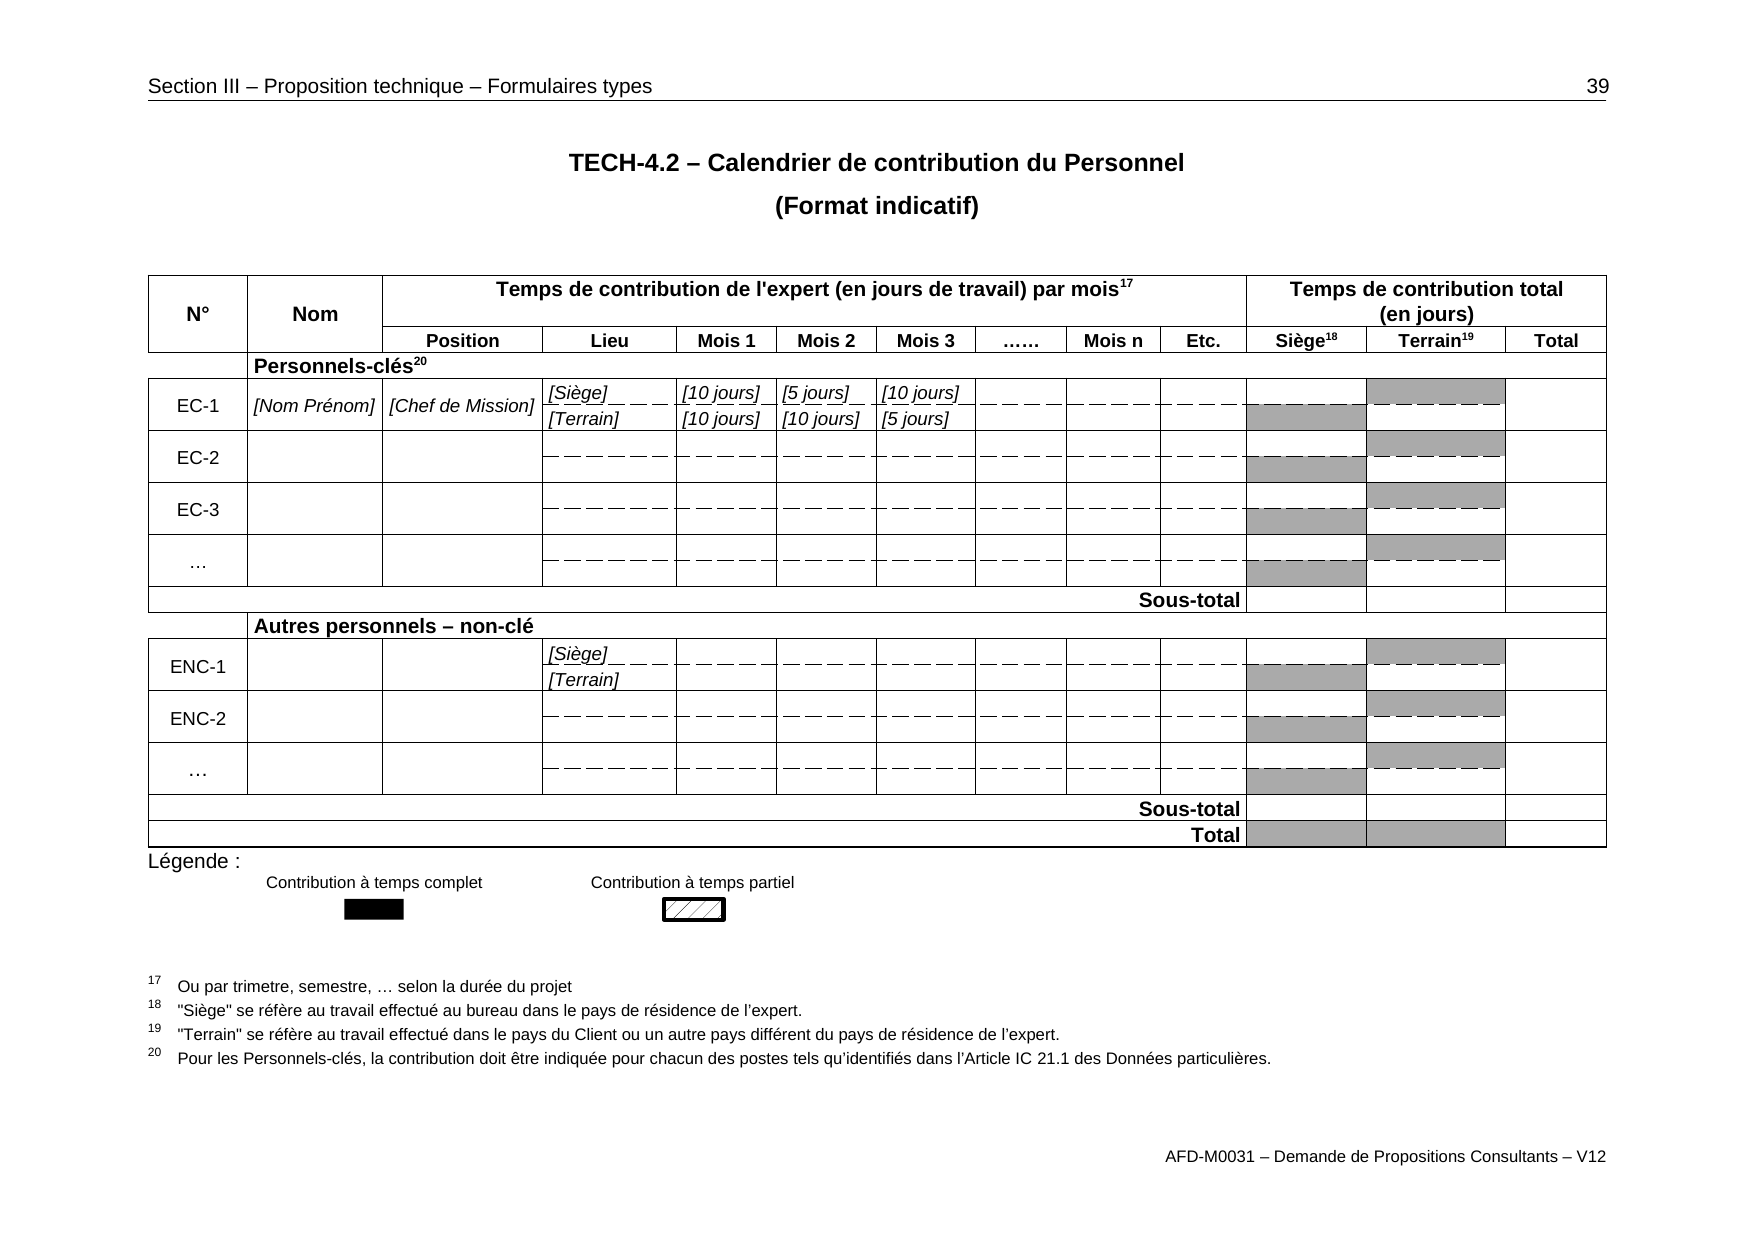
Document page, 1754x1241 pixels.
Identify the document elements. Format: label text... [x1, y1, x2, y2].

table_cell [5 jours] [777, 379, 876, 404]
table_cell [677, 743, 776, 768]
table_cell [1247, 379, 1366, 404]
table_cell [543, 716, 676, 742]
table_cell Mois n [1067, 327, 1160, 352]
table_cell [1506, 379, 1606, 430]
table_cell [777, 664, 876, 690]
table_cell [777, 560, 876, 586]
table_cell [10 jours] [777, 404, 876, 430]
table_cell [877, 508, 975, 534]
table_cell [877, 456, 975, 482]
table_cell [1247, 821, 1366, 846]
table_cell [543, 456, 676, 482]
table_cell [777, 508, 876, 534]
table_cell [1367, 743, 1505, 768]
table_cell [1067, 743, 1160, 768]
table_cell [877, 431, 975, 456]
table_cell [777, 743, 876, 768]
table_cell [248, 431, 382, 482]
table_cell [1161, 431, 1246, 456]
table_cell [1067, 716, 1160, 742]
table_cell [1067, 508, 1160, 534]
table_cell [677, 483, 776, 508]
table_cell [1367, 560, 1505, 586]
table_cell [1367, 483, 1505, 508]
table_cell [248, 639, 382, 690]
table_cell [1067, 691, 1160, 716]
table_cell [1367, 535, 1505, 560]
table_cell [1247, 404, 1366, 430]
table_cell [248, 535, 382, 586]
table_cell Terrain [1367, 327, 1505, 352]
table_cell [1247, 456, 1366, 482]
table_cell [1367, 664, 1505, 690]
table_cell [1506, 795, 1606, 820]
table_cell [1161, 743, 1246, 768]
table_cell [1367, 716, 1505, 742]
table_cell [877, 535, 975, 560]
table_cell [777, 768, 876, 794]
table_cell [383, 431, 542, 482]
table_cell [1367, 691, 1505, 716]
table_cell [777, 691, 876, 716]
table_cell [777, 456, 876, 482]
table_cell Total [1506, 327, 1606, 352]
table_cell [543, 743, 676, 768]
table_cell [1247, 664, 1366, 690]
table_cell [1247, 535, 1366, 560]
table_cell [1161, 664, 1246, 690]
table_cell [248, 483, 382, 534]
table_cell [777, 535, 876, 560]
table_cell [1247, 587, 1366, 612]
table_cell ENC-1 [149, 639, 247, 690]
table_cell [248, 691, 382, 742]
table_cell [1367, 404, 1505, 430]
table_cell … [149, 535, 247, 586]
table_cell [543, 508, 676, 534]
table_cell [543, 691, 676, 716]
table_cell [976, 508, 1066, 534]
table_cell [1161, 535, 1246, 560]
table_cell EC-1 [149, 379, 247, 430]
table_cell [383, 743, 542, 794]
table_cell [5 jours] [877, 404, 975, 430]
table_cell Sous-total [149, 795, 1246, 820]
table_cell [1506, 691, 1606, 742]
table_cell [677, 639, 776, 664]
table_cell [677, 691, 776, 716]
table_cell ENC-2 [149, 691, 247, 742]
table_cell [1247, 716, 1366, 742]
table_cell [877, 639, 975, 664]
table_cell [976, 379, 1066, 404]
table_cell [1367, 508, 1505, 534]
table_cell …… [976, 327, 1066, 352]
table_cell Personnels-clés [248, 353, 1606, 378]
table_cell [1367, 431, 1505, 456]
table_cell [1067, 535, 1160, 560]
table_header Temps de contribution de l'expert (en jours de travail) par mois [383, 276, 1246, 326]
table_cell [1247, 691, 1366, 716]
table_cell [677, 456, 776, 482]
table_cell [Siège] [543, 379, 676, 404]
table_cell [976, 639, 1066, 664]
table_cell [976, 535, 1066, 560]
table_cell [976, 691, 1066, 716]
table_cell [10 jours] [677, 379, 776, 404]
table_cell [677, 535, 776, 560]
table_cell [777, 716, 876, 742]
table_cell [Nom Prénom] [248, 379, 382, 430]
table_cell [976, 716, 1066, 742]
table_cell Sous-total [149, 587, 1246, 612]
table_cell [543, 560, 676, 586]
table_cell [677, 560, 776, 586]
table_cell [877, 743, 975, 768]
table_cell [1506, 639, 1606, 690]
table_cell [383, 535, 542, 586]
table_cell [1161, 560, 1246, 586]
table_cell [976, 483, 1066, 508]
table_cell [877, 483, 975, 508]
table_cell [877, 691, 975, 716]
table_cell [1367, 639, 1505, 664]
table_cell EC-2 [149, 431, 247, 482]
table_cell Etc. [1161, 327, 1246, 352]
table_cell [543, 483, 676, 508]
table_cell Lieu [543, 327, 676, 352]
table_cell [976, 768, 1066, 794]
table_cell [1506, 431, 1606, 482]
text (Format indicatif) [148, 191, 1606, 220]
table_cell [1247, 431, 1366, 456]
table_cell [1067, 379, 1160, 404]
table_cell [1161, 379, 1246, 404]
table_cell [1506, 743, 1606, 794]
table_cell [1247, 483, 1366, 508]
table_cell [777, 639, 876, 664]
text Légende : [148, 848, 1606, 872]
table_cell [877, 664, 975, 690]
table_cell [1067, 560, 1160, 586]
table_cell [976, 743, 1066, 768]
table_cell [1506, 535, 1606, 586]
table_cell [Chef de Mission] [383, 379, 542, 430]
table_cell [Siège] [543, 639, 676, 664]
table_cell [1161, 691, 1246, 716]
table_cell [677, 431, 776, 456]
table_cell [10 jours] [677, 404, 776, 430]
table_cell [1247, 508, 1366, 534]
table_cell Mois 3 [877, 327, 975, 352]
table_cell [1367, 587, 1505, 612]
table_cell [1247, 743, 1366, 768]
text TECH-4.2 – Calendrier de contribution du Personnel [148, 148, 1606, 176]
table_cell [976, 404, 1066, 430]
table_cell [1367, 456, 1505, 482]
table_cell [1247, 795, 1366, 820]
table_cell [1506, 483, 1606, 534]
table_cell EC-3 [149, 483, 247, 534]
table_cell … [149, 743, 247, 794]
table_cell [383, 639, 542, 690]
table_cell [383, 691, 542, 742]
table_cell [877, 716, 975, 742]
table_cell [677, 508, 776, 534]
table_cell [976, 664, 1066, 690]
table_cell [1367, 821, 1505, 846]
table_cell Siège [1247, 327, 1366, 352]
table_cell [1067, 483, 1160, 508]
table_cell [877, 768, 975, 794]
table_cell [1161, 404, 1246, 430]
table_cell [543, 431, 676, 456]
text Contribution à temps complet Contribution à temps partiel [266, 872, 1606, 892]
table_cell [1247, 639, 1366, 664]
table_cell [543, 535, 676, 560]
table_cell [10 jours] [877, 379, 975, 404]
table_cell [1067, 404, 1160, 430]
table_cell [1506, 587, 1606, 612]
table_cell [1161, 456, 1246, 482]
table_cell [1067, 664, 1160, 690]
table_cell [877, 560, 975, 586]
table_cell [976, 560, 1066, 586]
table_cell [677, 768, 776, 794]
table_cell [1161, 483, 1246, 508]
table_cell [1161, 508, 1246, 534]
table_cell [677, 716, 776, 742]
table_cell Position [383, 327, 542, 352]
table_cell [1367, 379, 1505, 404]
table_cell [1506, 821, 1606, 846]
table_cell [Terrain] [543, 404, 676, 430]
table_cell [1067, 431, 1160, 456]
table_header Temps de contribution total (en jours) [1247, 276, 1606, 326]
table_cell Autres personnels – non-clé [248, 613, 1606, 638]
table_cell [976, 456, 1066, 482]
table_cell [677, 664, 776, 690]
table_header N° [149, 276, 247, 352]
table_cell [1247, 768, 1366, 794]
table_cell [1247, 560, 1366, 586]
table_cell [1161, 716, 1246, 742]
table_cell [383, 483, 542, 534]
table_cell [1367, 795, 1505, 820]
table_cell [777, 483, 876, 508]
table_cell [777, 431, 876, 456]
table_cell [1067, 456, 1160, 482]
table_cell [1367, 768, 1505, 794]
table_cell Mois 2 [777, 327, 876, 352]
table_cell [1161, 639, 1246, 664]
table_cell [543, 768, 676, 794]
table_cell [Terrain] [543, 664, 676, 690]
table_cell [1067, 768, 1160, 794]
table_header Nom [248, 276, 382, 352]
table_cell Total [149, 821, 1246, 846]
table_cell [1161, 768, 1246, 794]
table_cell Mois 1 [677, 327, 776, 352]
table_cell [976, 431, 1066, 456]
table_cell [1067, 639, 1160, 664]
table_cell [248, 743, 382, 794]
